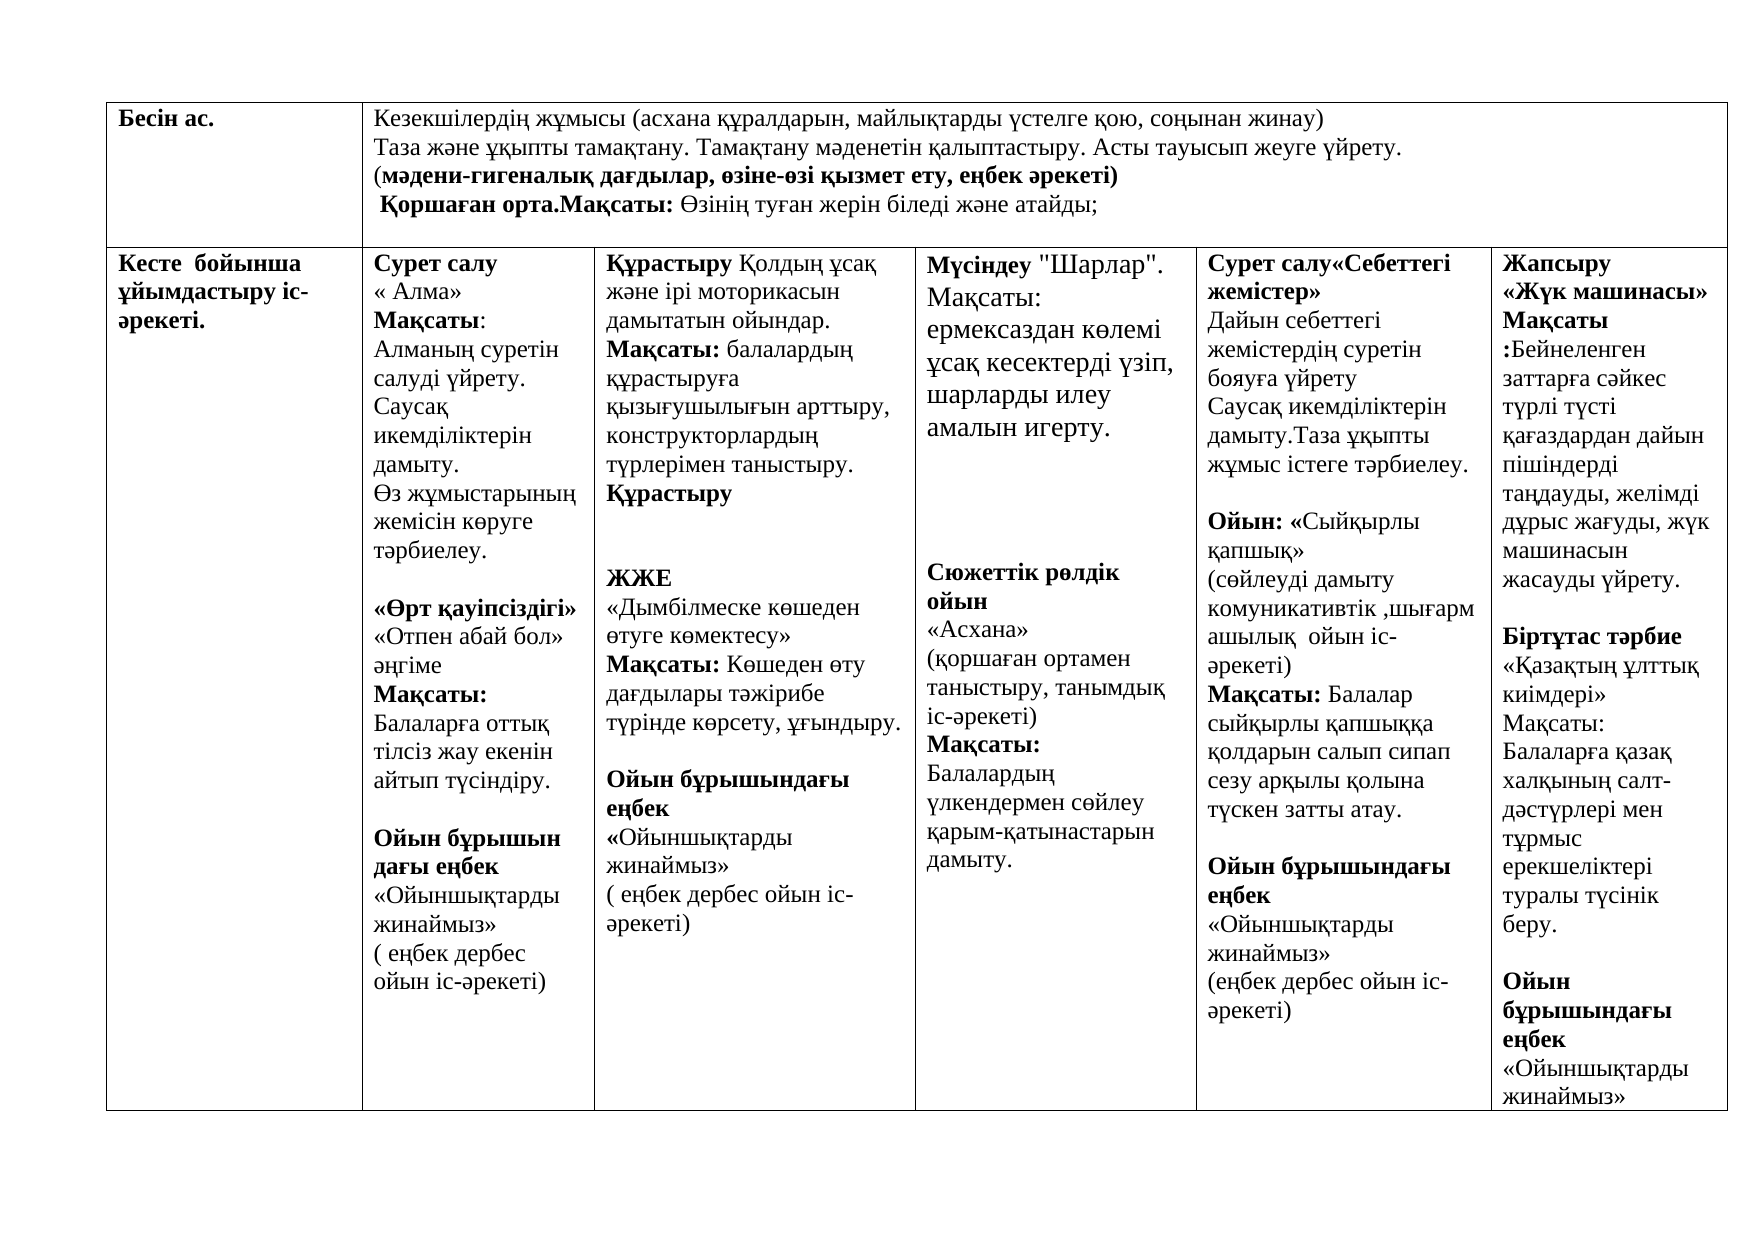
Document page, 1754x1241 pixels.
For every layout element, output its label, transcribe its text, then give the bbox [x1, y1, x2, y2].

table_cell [107, 248, 362, 1110]
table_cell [1492, 248, 1727, 1110]
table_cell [1197, 248, 1491, 1110]
table_cell Кезекшілердің жұмысы (асхана құралдарын, майлықтарды үстелге қою, соңынан жинау) Таза және ұқыпты тамақтану. Тамақтану мәденетін қалыптастыру. Асты тауысып жеуге үйрету. (мәдени-гигеналық дағдылар, өзіне-өзі қызмет ету, еңбек әрекеті) Қоршаған орта.Мақсаты: Өзінің туған жерін біледі және атайды; [363, 103, 1727, 247]
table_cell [916, 248, 1196, 1110]
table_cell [363, 248, 594, 1110]
table_cell Бесін ас. [107, 103, 362, 247]
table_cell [595, 248, 915, 1110]
